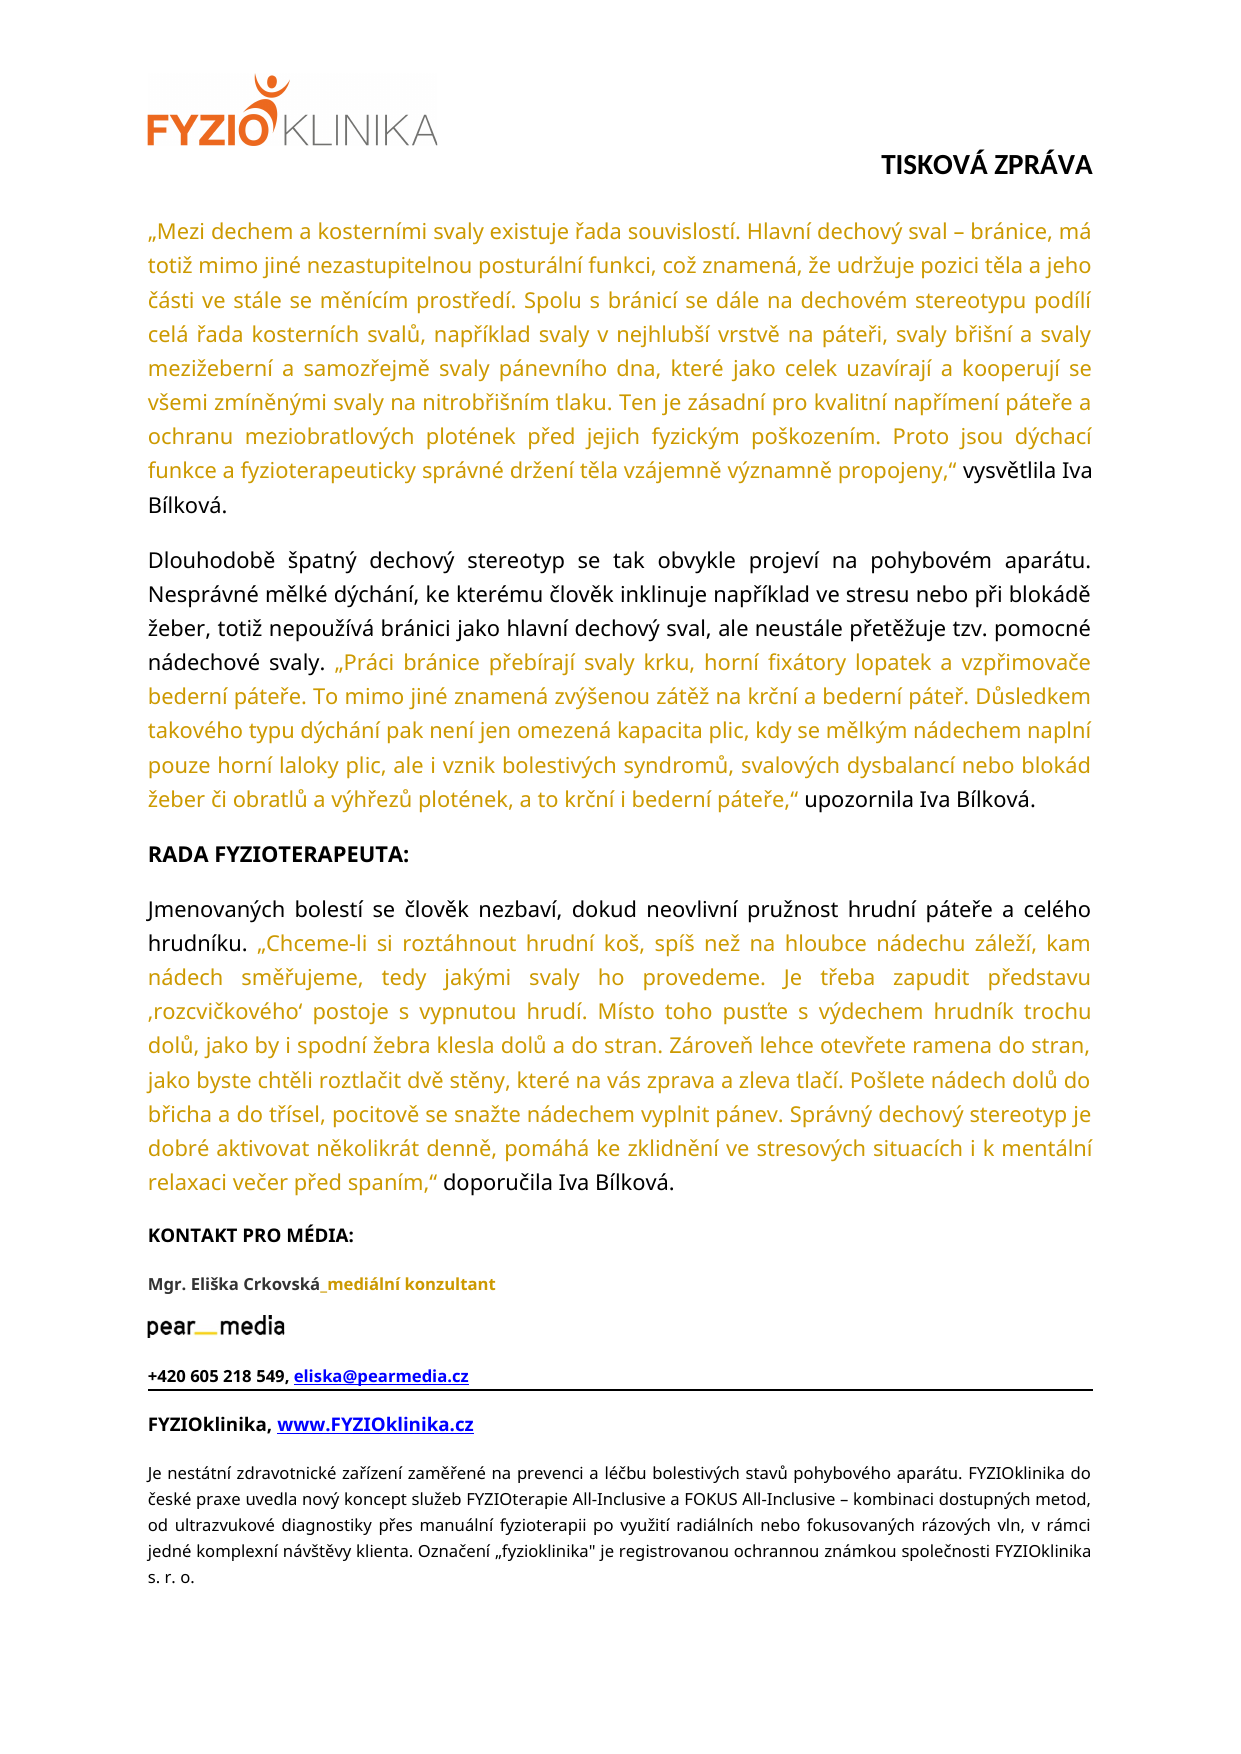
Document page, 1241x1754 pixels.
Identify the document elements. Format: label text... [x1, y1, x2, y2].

text Mgr. Eliška Crkovská_mediální konzultant [148, 1272, 1093, 1295]
text RADA FYZIOTERAPEUTA: [148, 839, 1093, 869]
text Je nestátní zdravotnické zařízení zaměřené na prevenci a léčbu bolestivých stavů pohybového aparátu. FYZIOklinika do české praxe uvedla nový koncept služeb FYZIOterapie All-Inclusive a FOKUS All-Inclusive – kombinaci dostupných metod, od ultrazvukové diagnostiky přes manuální fyzioterapii po využití radiálních nebo fokusovaných rázových vln, v rámci jedné komplexní návštěvy klienta. Označení „fyzioklinika" je registrovanou ochrannou známkou společnosti FYZIOklinika s. r. o. [148, 1461, 1093, 1588]
picture [147, 73, 438, 146]
text FYZIOklinika, www.FYZIOklinika.cz [148, 1411, 1093, 1437]
text KONTAKT PRO MÉDIA: [148, 1222, 1093, 1248]
picture [147, 1315, 285, 1338]
text Jmenovaných bolestí se člověk nezbaví, dokud neovlivní pružnost hrudní páteře a celého hrudníku. „Chceme-li si roztáhnout hrudní koš, spíš než na hloubce nádechu záleží, kam nádech směřujeme, tedy jakými svaly ho provedeme. Je třeba zapudit představu ‚rozcvičkového‘ postoje s vypnutou hrudí. Místo toho pusťte s výdechem hrudník trochu dolů, jako by i spodní žebra klesla dolů a do stran. Zároveň lehce otevřete ramena do stran, jako byste chtěli roztlačit dvě stěny, které na vás zprava a zleva tlačí. Pošlete nádech dolů do břicha a do třísel, pocitově se snažte nádechem vyplnit pánev. Správný dechový stereotyp je dobré aktivovat několikrát denně, pomáhá ke zklidnění ve stresových situacích i k mentální relaxaci večer před spaním,“ doporučila Iva Bílková. [148, 894, 1093, 1197]
text Dlouhodobě špatný dechový stereotyp se tak obvykle projeví na pohybovém aparátu. Nesprávné mělké dýchání, ke kterému člověk inklinuje například ve stresu nebo při blokádě žeber, totiž nepoužívá bránici jako hlavní dechový sval, ale neustále přetěžuje tzv. pomocné nádechové svaly. „Práci bránice přebírají svaly krku, horní fixátory lopatek a vzpřimovače bederní páteře. To mimo jiné znamená zvýšenou zátěž na krční a bederní páteř. Důsledkem takového typu dýchání pak není jen omezená kapacita plic, kdy se mělkým nádechem naplní pouze horní laloky plic, ale i vznik bolestivých syndromů, svalových dysbalancí nebo blokád žeber či obratlů a výhřezů plotének, a to krční i bederní páteře,“ upozornila Iva Bílková. [148, 545, 1093, 814]
text +420 605 218 549, eliska@pearmedia.cz [148, 1365, 1093, 1389]
